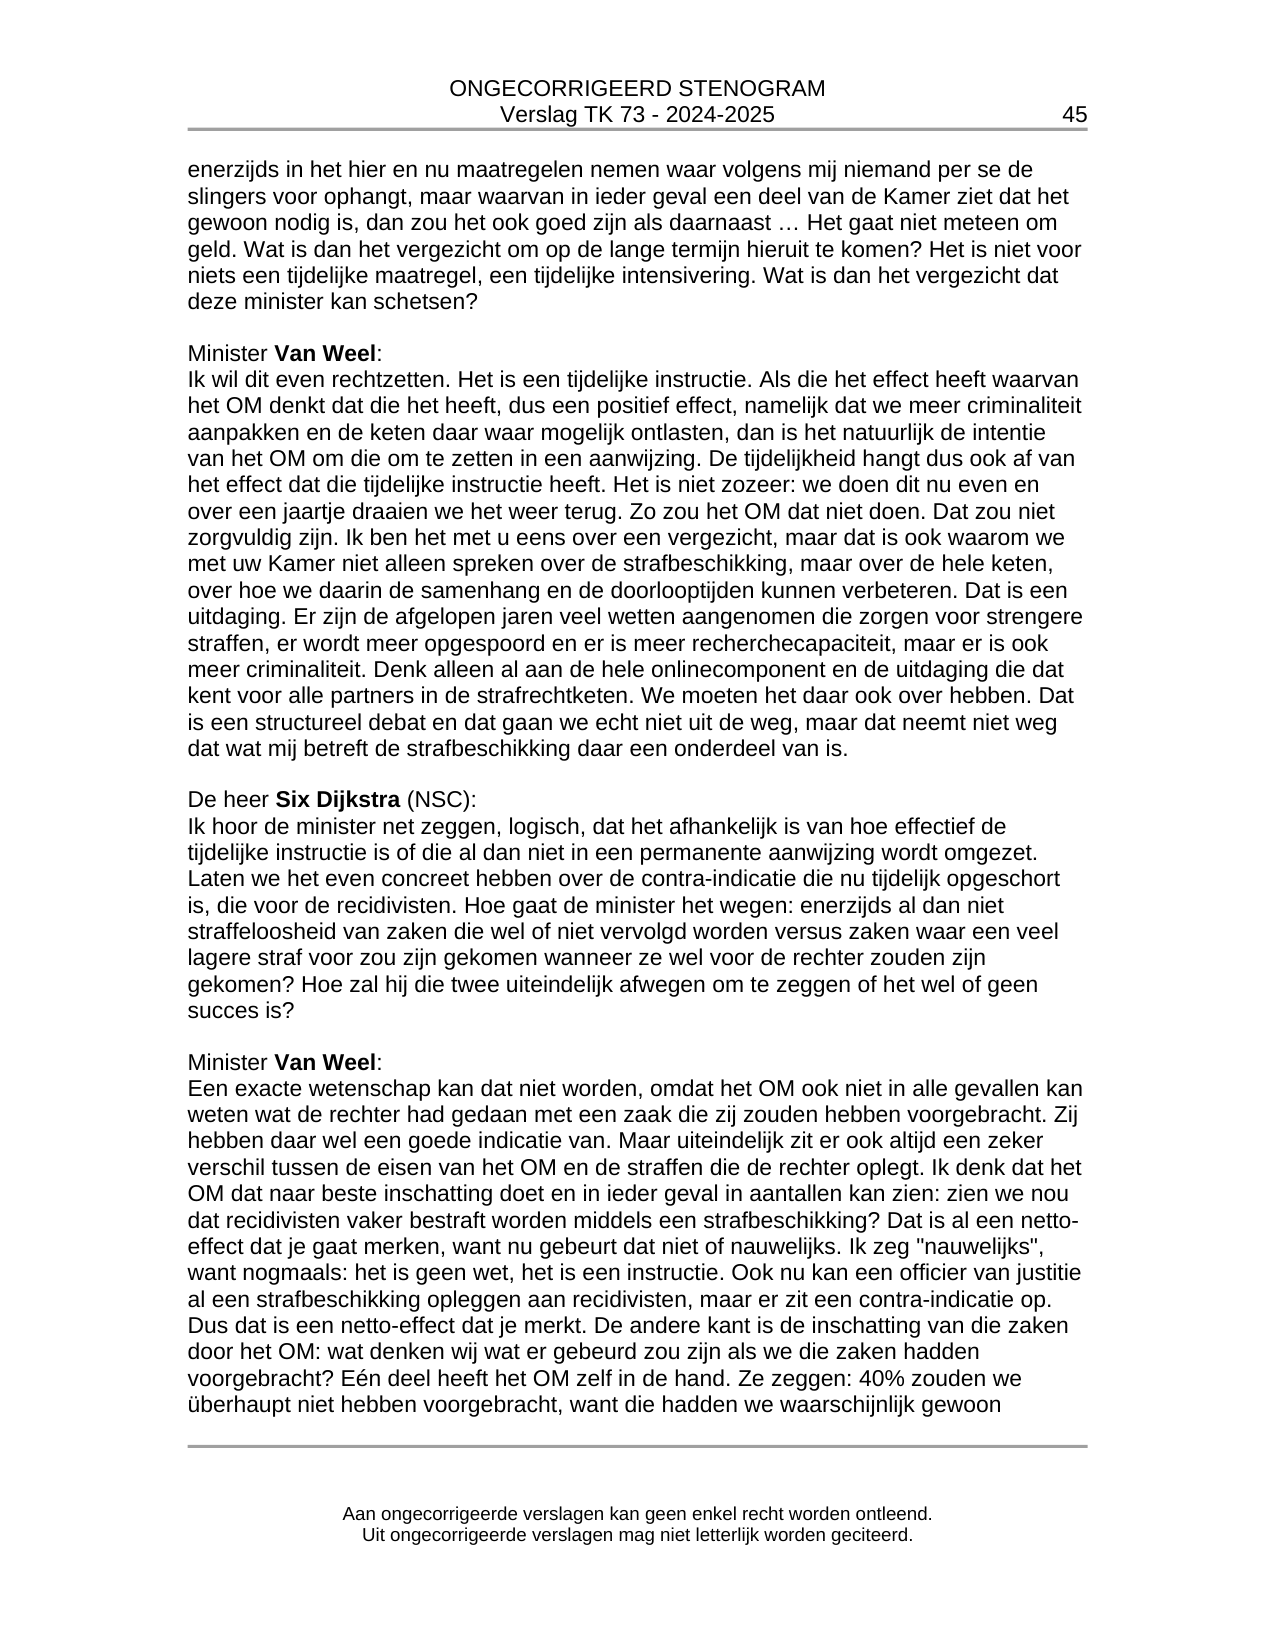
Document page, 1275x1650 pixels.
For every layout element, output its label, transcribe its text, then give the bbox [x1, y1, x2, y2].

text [187, 156, 1087, 314]
text Minister Van Weel: Ik wil dit even rechtzetten. Het is een tijdelijke instructie. Als die het effect heeft waarvan het OM denkt dat die het heeft, dus een positief effect, namelijk dat we meer criminaliteit aanpakken en de keten daar waar mogelijk ontlasten, dan is het natuurlijk de intentie van het OM om die om te zetten in een aanwijzing. De tijdelijkheid hangt dus ook af van het effect dat die tijdelijke instructie heeft. Het is niet zozeer: we doen dit nu even en over een jaartje draaien we het weer terug. Zo zou het OM dat niet doen. Dat zou niet zorgvuldig zijn. Ik ben het met u eens over een vergezicht, maar dat is ook waarom we met uw Kamer niet alleen spreken over de strafbeschikking, maar over de hele keten, over hoe we daarin de samenhang en de doorlooptijden kunnen verbeteren. Dat is een uitdaging. Er zijn de afgelopen jaren veel wetten aangenomen die zorgen voor strengere straffen, er wordt meer opgespoord en er is meer recherchecapaciteit, maar er is ook meer criminaliteit. Denk alleen al aan de hele onlinecomponent en de uitdaging die dat kent voor alle partners in de strafrechtketen. We moeten het daar ook over hebben. Dat is een structureel debat en dat gaan we echt niet uit de weg, maar dat neemt niet weg dat wat mij betreft de strafbeschikking daar een onderdeel van is. [187, 339, 1087, 761]
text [187, 1048, 1087, 1417]
text De heer Six Dijkstra (NSC): Ik hoor de minister net zeggen, logisch, dat het afhankelijk is van hoe effectief de tijdelijke instructie is of die al dan niet in een permanente aanwijzing wordt omgezet. Laten we het even concreet hebben over de contra-indicatie die nu tijdelijk opgeschort is, die voor de recidivisten. Hoe gaat de minister het wegen: enerzijds al dan niet straffeloosheid van zaken die wel of niet vervolgd worden versus zaken waar een veel lagere straf voor zou zijn gekomen wanneer ze wel voor de rechter zouden zijn gekomen? Hoe zal hij die twee uiteindelijk afwegen om te zeggen of het wel of geen succes is? [187, 786, 1087, 1023]
